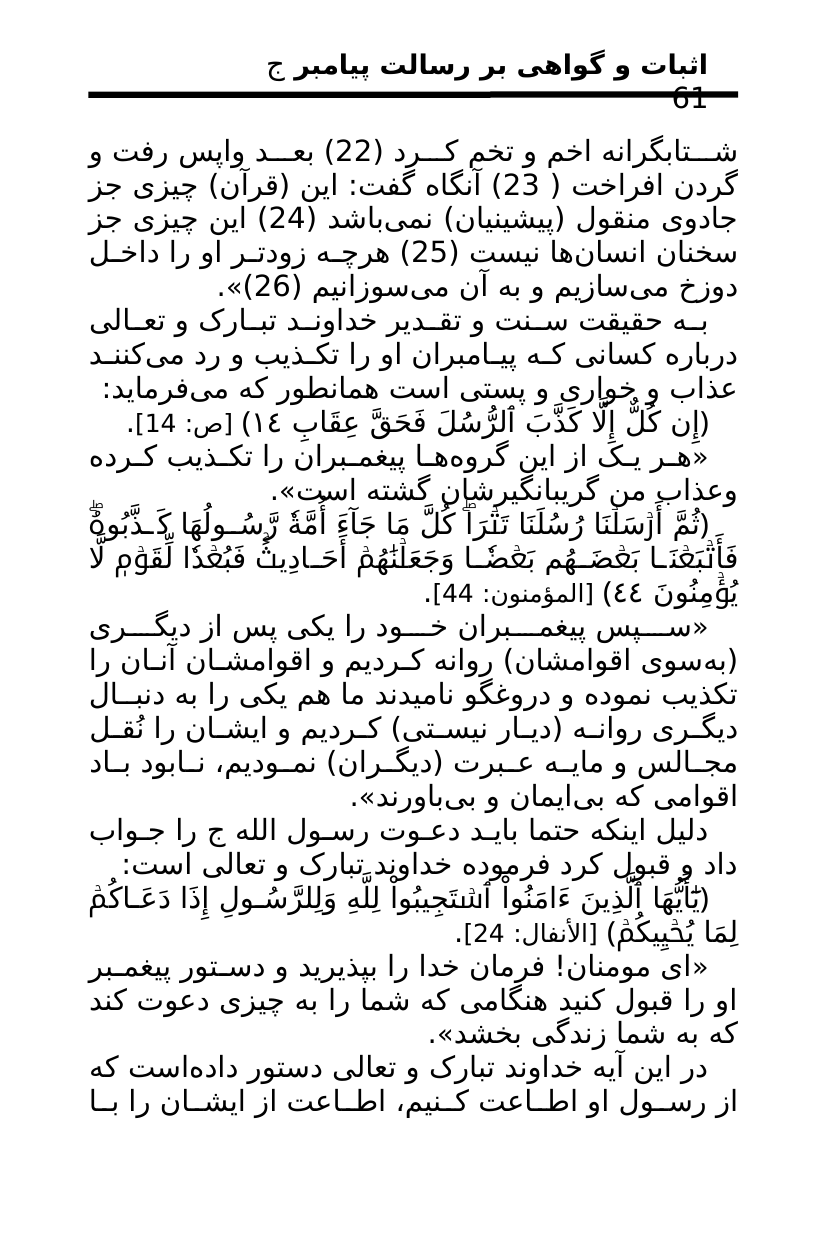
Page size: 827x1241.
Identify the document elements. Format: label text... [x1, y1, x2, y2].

text به حقیقت سنت و تقدیر خداوند تبارک و تعالی درباره کسانی که پیامبران او را تکذیب و رد می‌کنند عذاب و خواری و پستی است همانطور که می‌فرماید: [89, 304, 738, 406]
text ﴿يَٰٓأَيُّهَا ٱلَّذِينَ ءَامَنُواْ ٱسۡتَجِيبُواْ لِلَّهِ وَلِلرَّسُولِ إِذَا دَعَاكُمۡ لِمَا يُحۡيِيكُمۡ﴾ [الأنفال: 24]. [89, 881, 738, 949]
text دلیل اینکه حتما باید دعوت رسول الله ج را جواب داد و قبول کرد فرموده خداوند تبارک و تعالی است: [89, 813, 738, 881]
text «ای مومنان! فرمان خدا را بپذیرید و دستور پیغمبر او را قبول کنید هنگامی که شما را به چیزی دعوت کند که به شما زندگی بخشد». [89, 949, 738, 1051]
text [89, 1051, 738, 1119]
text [89, 134, 738, 304]
text «هر یک از این گروه‌ها پیغمبران را تکذیب کرده وعذاب من گریبانگیرشان گشته است». [89, 439, 738, 507]
text ﴿ثُمَّ أَرۡسَلۡنَا رُسُلَنَا تَتۡرَاۖ كُلَّ مَا جَآءَ أُمَّةٗ رَّسُولُهَا كَذَّبُوهُۖ فَأَتۡبَعۡنَا بَعۡضَهُم بَعۡضٗا وَجَعَلۡنَٰهُمۡ أَحَادِيثَۚ فَبُعۡدٗا لِّقَوۡمٖ لَّا يُؤۡمِنُونَ ٤٤﴾ [المؤمنون: 44]. [89, 507, 738, 609]
text «سپس پیغمبران خود را یکی پس از دیگری (به‌سوی اقوامشان) روانه کردیم و اقوامشان آنان را تکذیب نموده و دروغگو نامیدند ما هم یکی را به دنبال دیگری روانه (دیار نیستی) کردیم و ایشان را نُقل مجالس و مایه عبرت (دیگران) نمودیم، نابود باد اقوامی که بی‌ایمان و بی‌باورند». [89, 609, 738, 813]
text ﴿إِن كُلٌّ إِلَّا كَذَّبَ ٱلرُّسُلَ فَحَقَّ عِقَابِ ١٤﴾ [ص: 14]. [89, 406, 738, 439]
